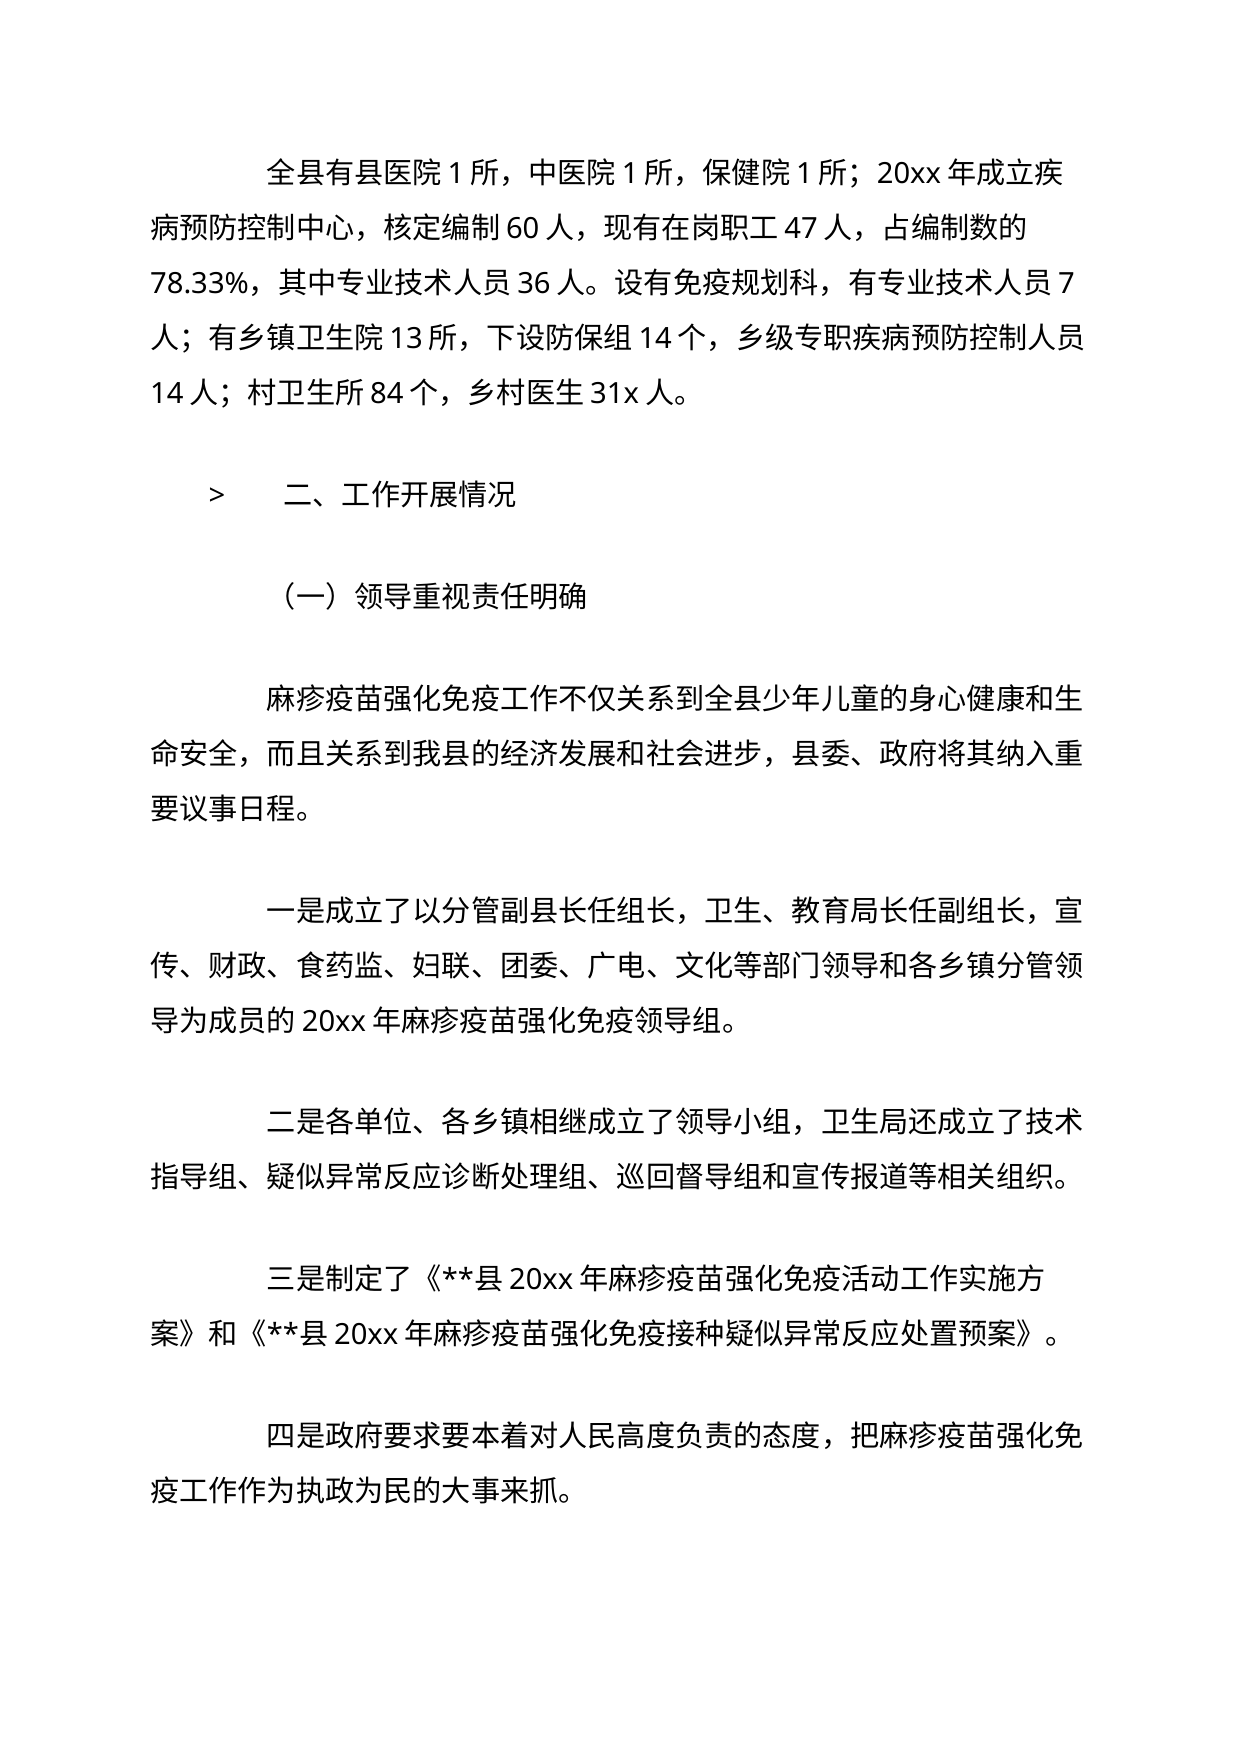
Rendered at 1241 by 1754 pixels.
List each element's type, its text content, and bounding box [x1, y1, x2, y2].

text 四是政府要求要本着对人民高度负责的态度，把麻疹疫苗强化免疫工作作为执政为民的大事来抓。 [150, 1413, 1090, 1510]
text 全县有县医院1所，中医院1所，保健院1所；20xx年成立疾病预防控制中心，核定编制60人，现有在岗职工47人，占编制数的78.33%，其中专业技术人员36人。设有免疫规划科，有专业技术人员7人；有乡镇卫生院13所，下设防保组14个，乡级专职疾病预防控制人员14人；村卫生所84个，乡村医生31x人。 [150, 150, 1090, 412]
text 一是成立了以分管副县长任组长，卫生、教育局长任副组长，宣传、财政、食药监、妇联、团委、广电、文化等部门领导和各乡镇分管领导为成员的20xx年麻疹疫苗强化免疫领导组。 [150, 887, 1090, 1039]
text （一）领导重视责任明确 [150, 574, 1090, 616]
text 二是各单位、各乡镇相继成立了领导小组，卫生局还成立了技术指导组、疑似异常反应诊断处理组、巡回督导组和宣传报道等相关组织。 [150, 1099, 1090, 1196]
text 三是制定了《**县20xx年麻疹疫苗强化免疫活动工作实施方案》和《**县20xx年麻疹疫苗强化免疫接种疑似异常反应处置预案》。 [150, 1256, 1090, 1353]
text > 二、工作开展情况 [150, 472, 1090, 514]
text 麻疹疫苗强化免疫工作不仅关系到全县少年儿童的身心健康和生命安全，而且关系到我县的经济发展和社会进步，县委、政府将其纳入重要议事日程。 [150, 676, 1090, 828]
